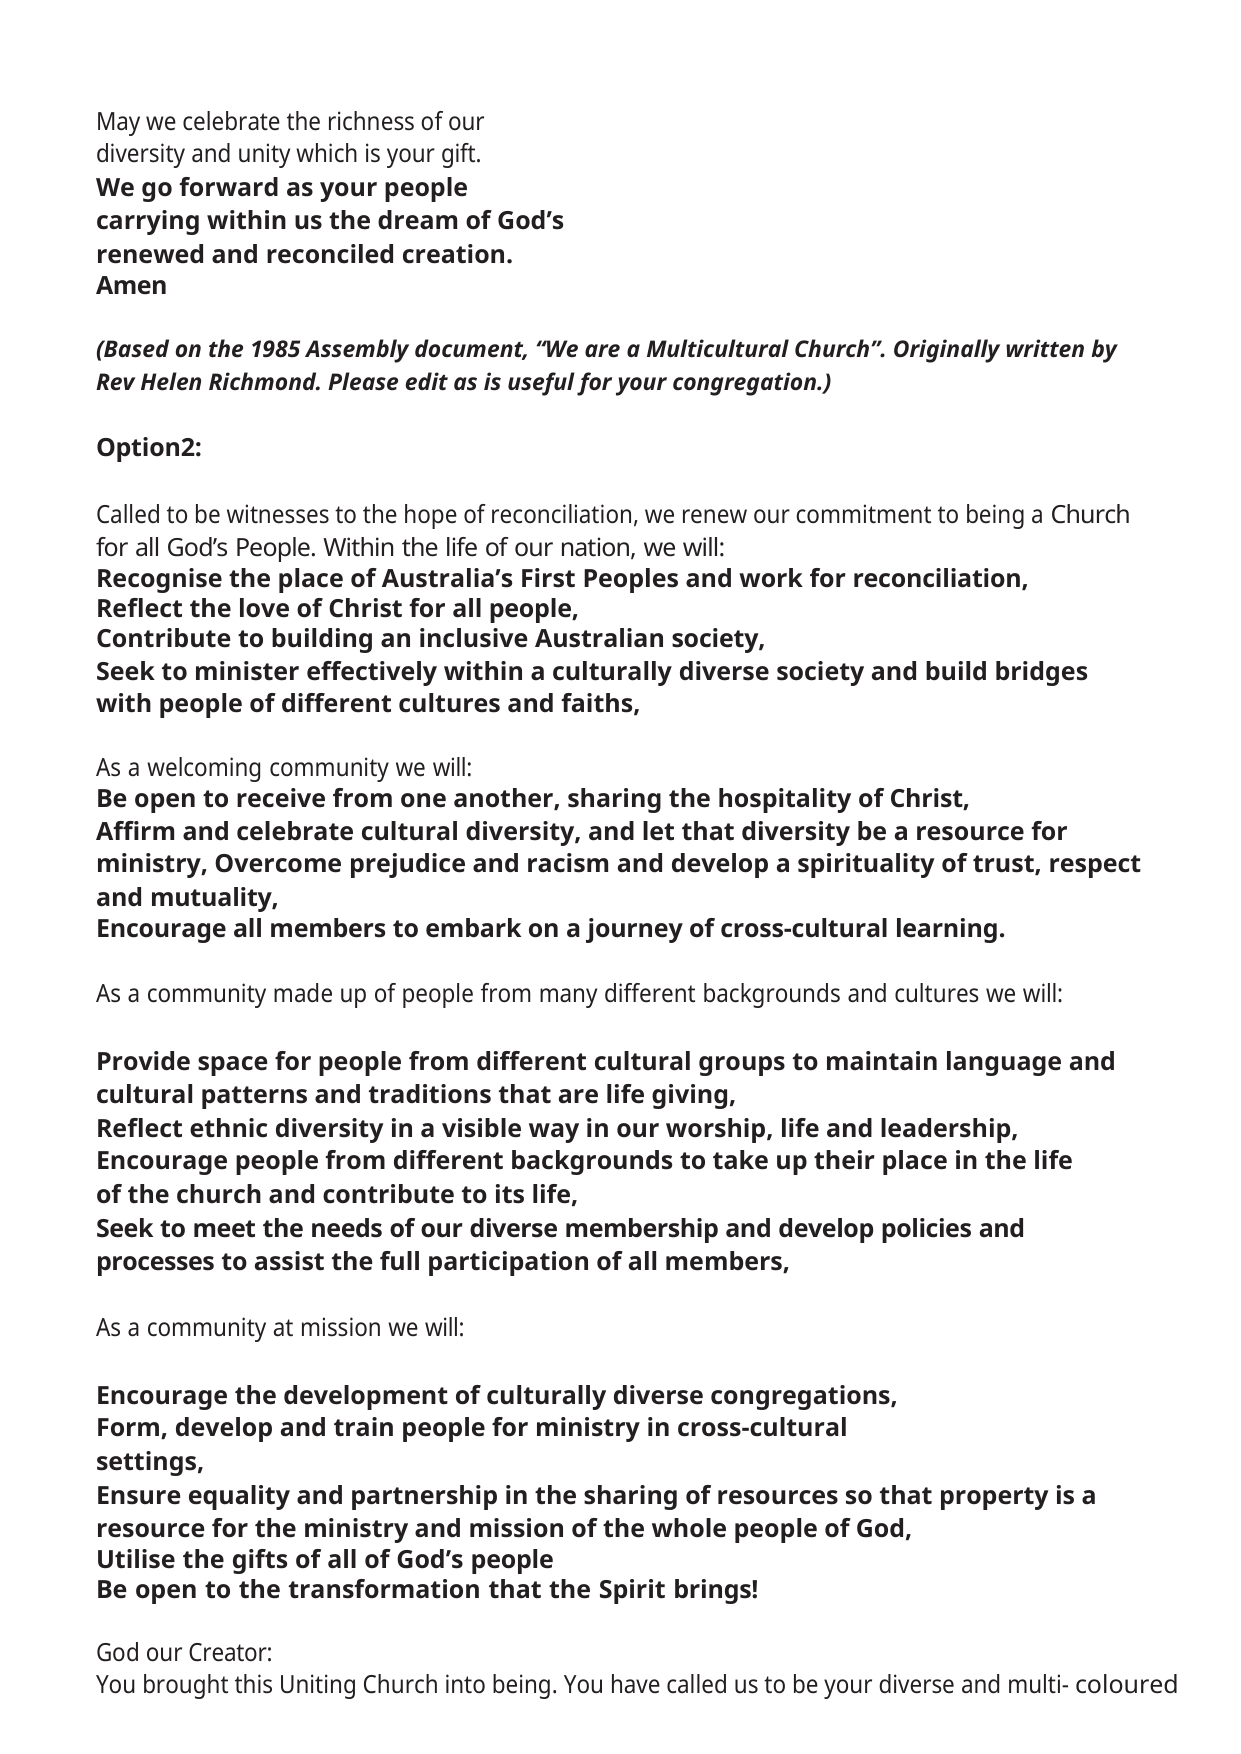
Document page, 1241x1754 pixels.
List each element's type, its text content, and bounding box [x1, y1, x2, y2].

text Called to be witnesses to the hope of reconciliation, we renew our commitment to being a Church for all God’s People. Within the life of our nation, we will: [96, 496, 1144, 563]
text Encourage the development of culturally diverse congregations, Form, develop and train people for ministry in cross-cultural settings, [96, 1377, 925, 1478]
text Option2: [96, 429, 1240, 463]
text Ensure equality and partnership in the sharing of resources so that property is a resource for the ministry and mission of the whole people of God, [96, 1478, 1144, 1544]
text Provide space for people from different cultural groups to maintain language and cultural patterns and traditions that are life giving, [96, 1043, 1144, 1110]
text As a welcoming community we will: [96, 753, 1240, 783]
text Affirm and celebrate cultural diversity, and let that diversity be a resource for ministry, Overcome prejudice and racism and develop a spirituality of trust, respect and mutuality, [96, 813, 1144, 913]
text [96, 1667, 1240, 1701]
text As a community at mission we will: [96, 1310, 1240, 1344]
text Reflect ethnic diversity in a visible way in our worship, life and leadership, Encourage people from different backgrounds to take up their place in the life of the church and contribute to its life, [96, 1110, 1094, 1211]
text Utilise the gifts of all of God’s people [96, 1544, 1240, 1574]
text We go forward as your people carrying within us the dream of God’s renewed and reconciled creation. [96, 170, 576, 270]
text Reflect the love of Christ for all people, [96, 593, 1240, 623]
text Contribute to building an inclusive Australian society, [96, 623, 1240, 653]
text Be open to receive from one another, sharing the hospitality of Christ, [96, 783, 1240, 813]
text Seek to meet the needs of our diverse membership and develop policies and processes to assist the full participation of all members, [96, 1211, 1129, 1277]
text As a community made up of people from many different backgrounds and cultures we will: [96, 976, 1240, 1010]
text Encourage all members to embark on a journey of cross-cultural learning. [96, 913, 1240, 943]
text God our Creator: [96, 1637, 1240, 1667]
text Seek to minister effectively within a culturally diverse society and build bridges with people of different cultures and faiths, [96, 653, 1144, 720]
text May we celebrate the richness of our diversity and unity which is your gift. [96, 103, 576, 170]
text Recognise the place of Australia’s First Peoples and work for reconciliation, [96, 563, 1240, 593]
text (Based on the 1985 Assembly document, “We are a Multicultural Church”. Originally written by Rev Helen Richmond. Please edit as is useful for your congregation.) [96, 332, 1144, 397]
text Amen [96, 270, 1240, 300]
text Be open to the transformation that the Spirit brings! [96, 1574, 1240, 1604]
